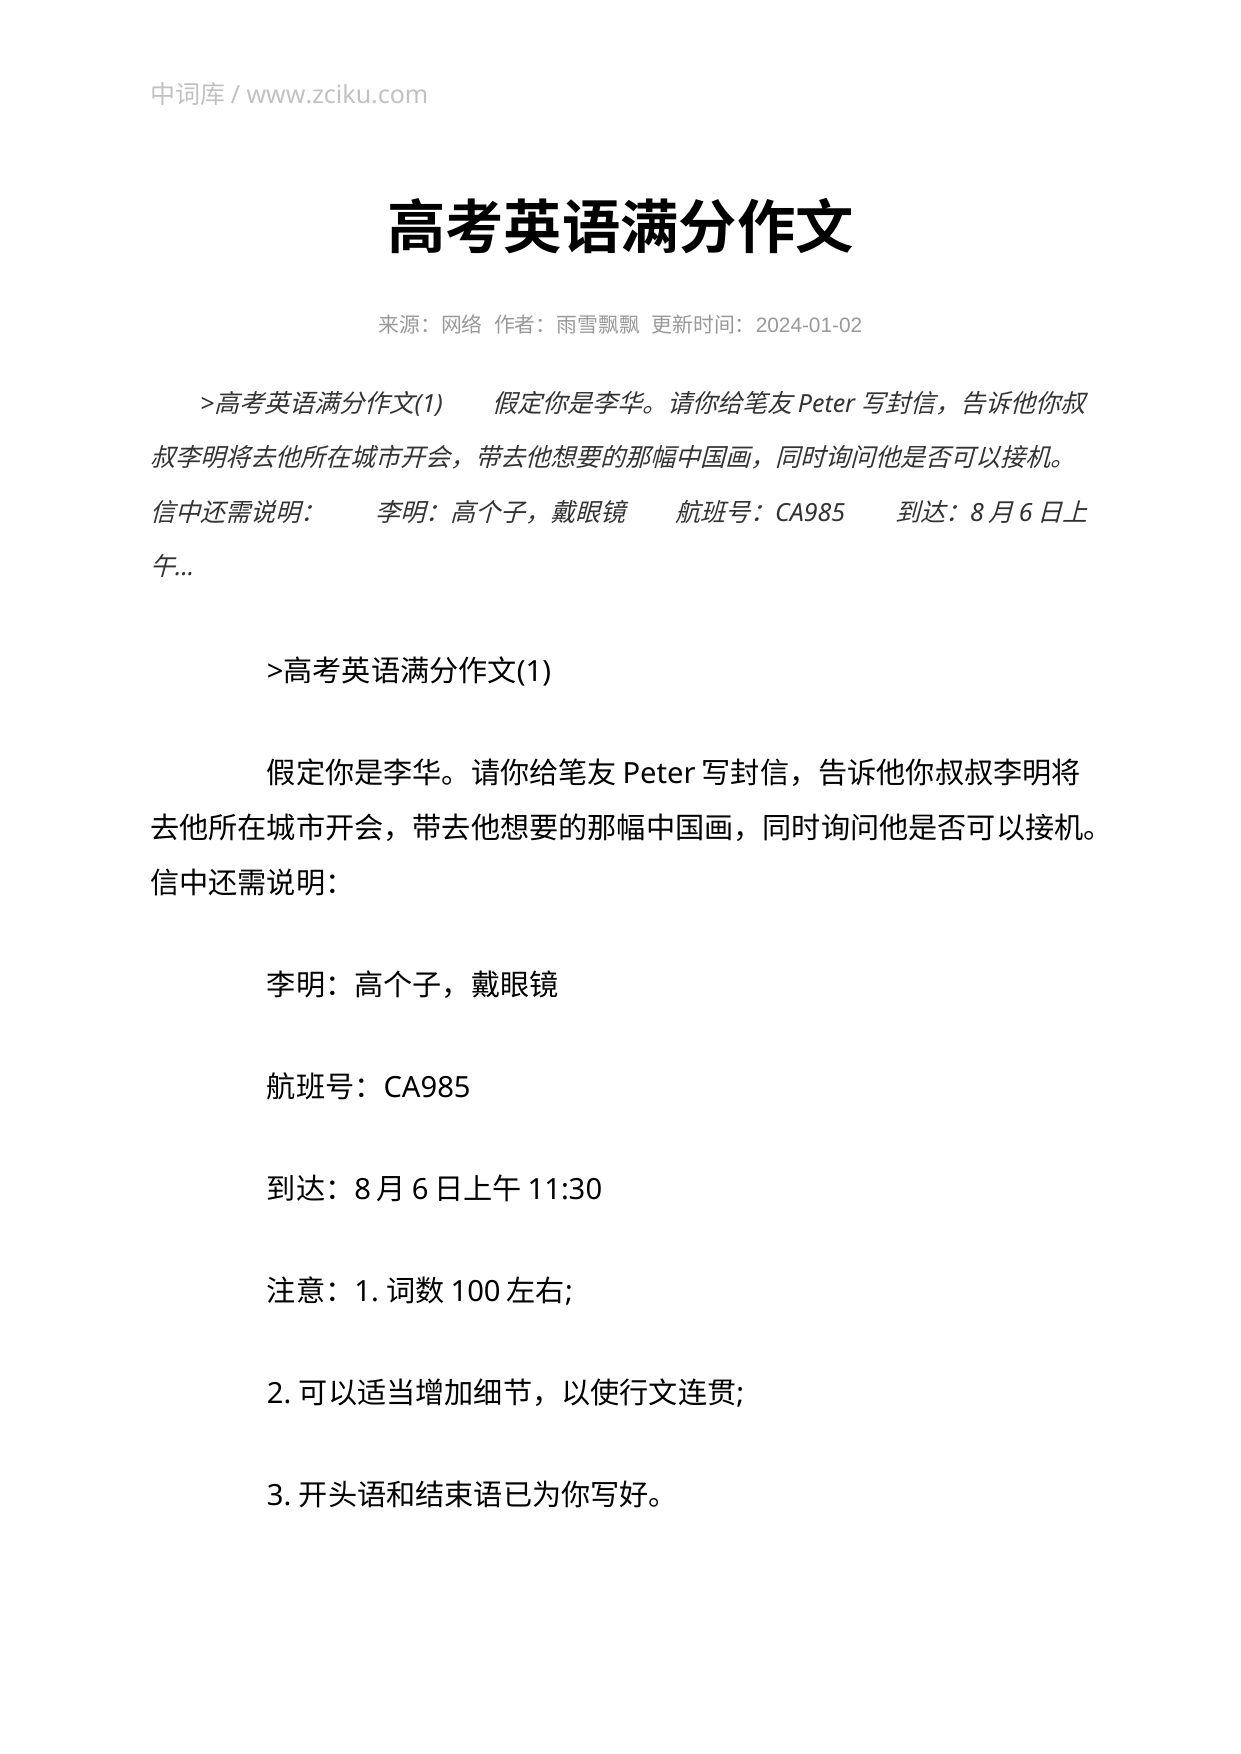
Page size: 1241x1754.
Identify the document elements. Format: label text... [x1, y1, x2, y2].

text 李明：高个子，戴眼镜 [150, 961, 1090, 1004]
subtitle 高考英语满分作文 [150, 181, 1090, 266]
text 注意：1. 词数100左右; [150, 1267, 1090, 1309]
text 航班号：CA985 [150, 1063, 1090, 1106]
text 3. 开头语和结束语已为你写好。 [150, 1471, 1090, 1513]
text >高考英语满分作文(1) 假定你是李华。请你给笔友Peter写封信，告诉他你叔叔李明将去他所在城市开会，带去他想要的那幅中国画，同时询问他是否可以接机。信中还需说明： 李明：高个子，戴眼镜 航班号：CA985 到达：8月6日上午... [150, 383, 1090, 583]
text 假定你是李华。请你给笔友Peter写封信，告诉他你叔叔李明将去他所在城市开会，带去他想要的那幅中国画，同时询问他是否可以接机。信中还需说明： [150, 750, 1090, 902]
text 到达：8月6日上午11:30 [150, 1165, 1090, 1208]
text 2. 可以适当增加细节，以使行文连贯; [150, 1369, 1090, 1412]
text >高考英语满分作文(1) [150, 648, 1090, 690]
text 来源：网络 作者：雨雪飘飘 更新时间：2024-01-02 [150, 313, 1090, 337]
